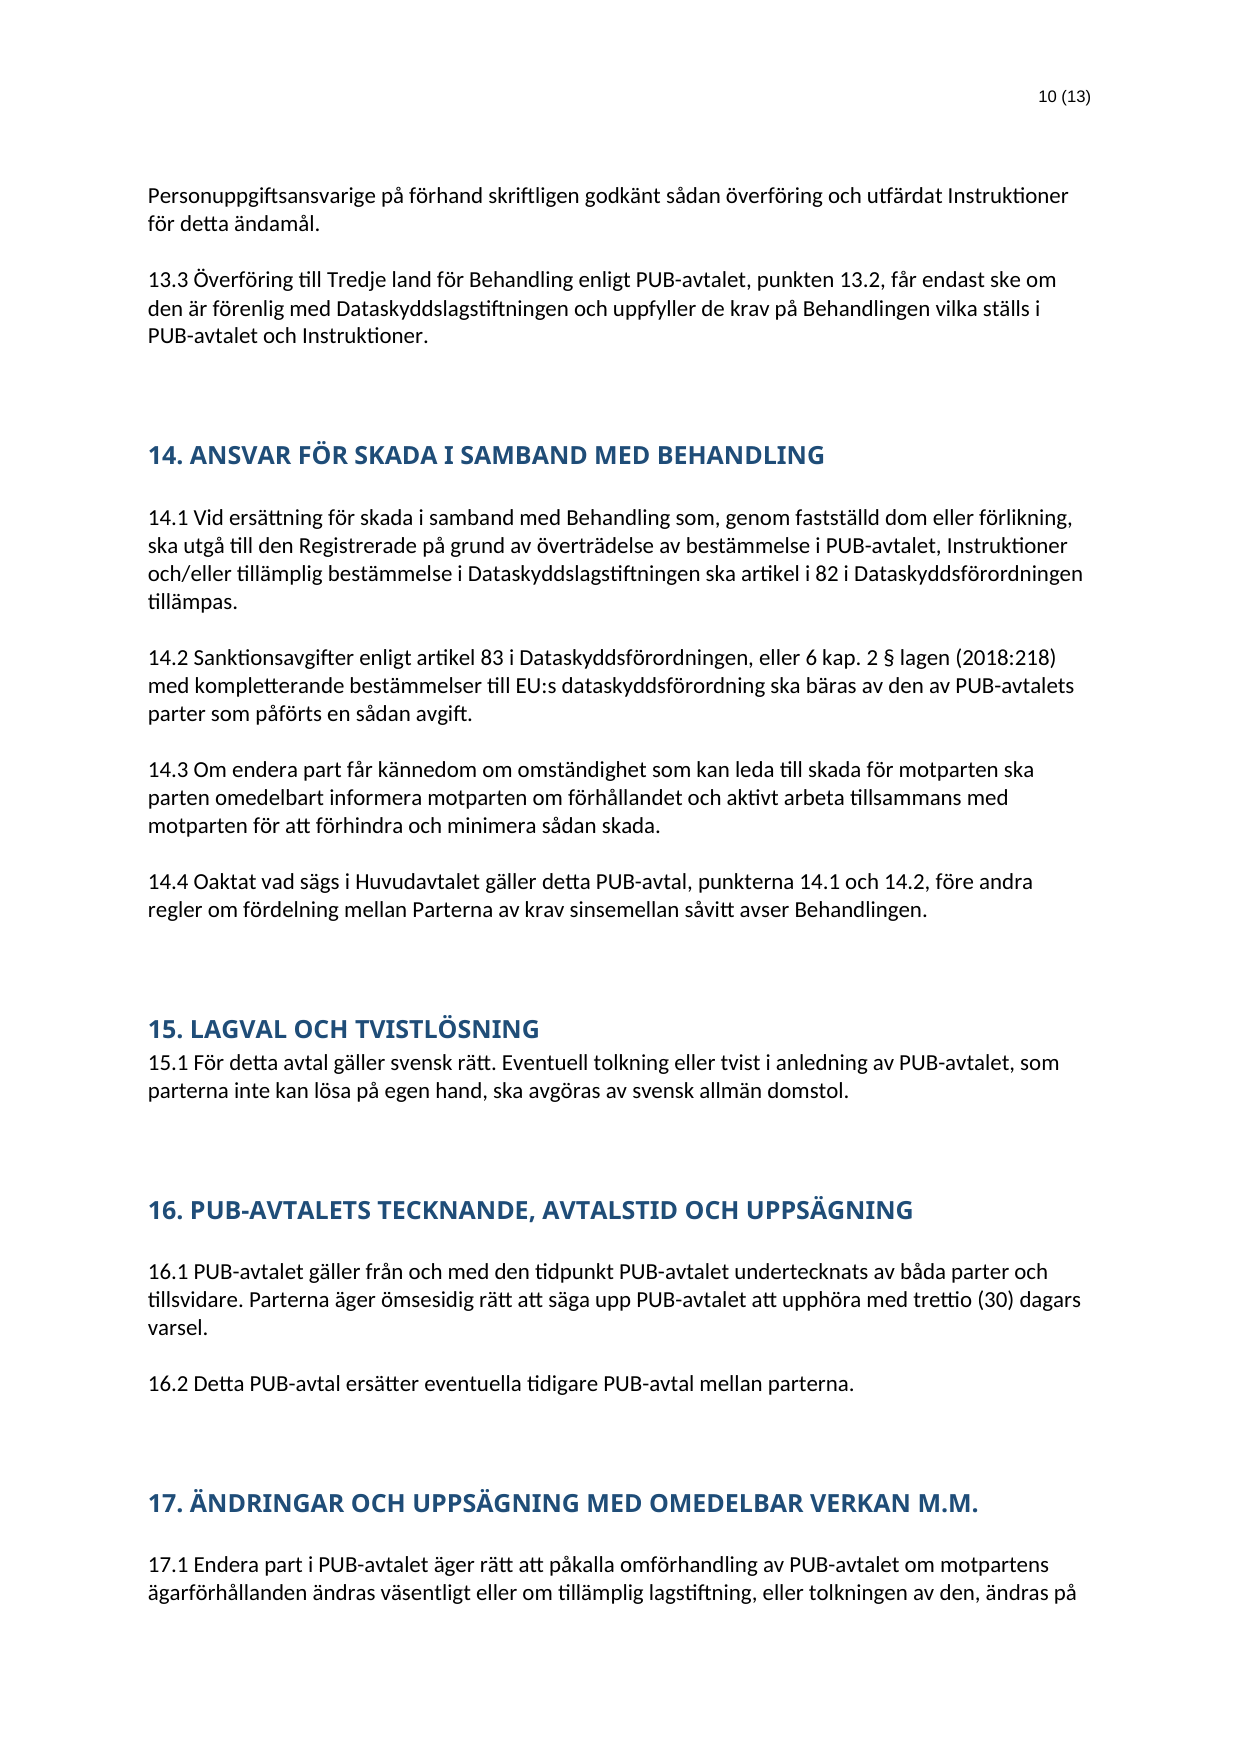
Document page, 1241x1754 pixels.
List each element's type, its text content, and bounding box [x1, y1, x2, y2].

text 16.1 PUB-avtalet gäller från och med den tidpunkt PUB-avtalet undertecknats av båda parter och tillsvidare. Parterna äger ömsesidig rätt att säga upp PUB-avtalet att upphöra med trettio (30) dagars varsel. [148, 1257, 1093, 1341]
text 15.1 För detta avtal gäller svensk rätt. Eventuell tolkning eller tvist i anledning av PUB-avtalet, som parterna inte kan lösa på egen hand, ska avgöras av svensk allmän domstol. [148, 1048, 1093, 1104]
subtitle 14. ANSVAR FÖR SKADA I SAMBAND MED BEHANDLING [148, 438, 1093, 472]
text 14.3 Om endera part får kännedom om omständighet som kan leda till skada för motparten ska parten omedelbart informera motparten om förhållandet och aktivt arbeta tillsammans med motparten för att förhindra och minimera sådan skada. [148, 755, 1093, 839]
text 14.2 Sanktionsavgifter enligt artikel 83 i Dataskyddsförordningen, eller 6 kap. 2 § lagen (2018:218) med kompletterande bestämmelser till EU:s dataskyddsförordning ska bäras av den av PUB-avtalets parter som påförts en sådan avgift. [148, 643, 1093, 727]
text 16.2 Detta PUB-avtal ersätter eventuella tidigare PUB-avtal mellan parterna. [148, 1369, 1093, 1397]
text 13.3 Överföring till Tredje land för Behandling enligt PUB-avtalet, punkten 13.2, får endast ske om den är förenlig med Dataskyddslagstiftningen och uppfyller de krav på Behandlingen vilka ställs i PUB-avtalet och Instruktioner. [148, 266, 1093, 350]
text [148, 1550, 1093, 1606]
text 14.1 Vid ersättning för skada i samband med Behandling som, genom fastställd dom eller förlikning, ska utgå till den Registrerade på grund av överträdelse av bestämmelse i PUB-avtalet, Instruktioner och/eller tillämplig bestämmelse i Dataskyddslagstiftningen ska artikel i 82 i Dataskyddsförordningen tillämpas. [148, 503, 1093, 615]
text 14.4 Oaktat vad sägs i Huvudavtalet gäller detta PUB-avtal, punkterna 14.1 och 14.2, före andra regler om fördelning mellan Parterna av krav sinsemellan såvitt avser Behandlingen. [148, 867, 1093, 923]
subtitle 15. LAGVAL OCH TVISTLÖSNING [148, 1011, 1093, 1045]
text 17. ÄNDRINGAR OCH UPPSÄGNING MED OMEDELBAR VERKAN M.M. [148, 1485, 1093, 1519]
subtitle 16. PUB-AVTALETS TECKNANDE, AVTALSTID OCH UPPSÄGNING [148, 1192, 1093, 1226]
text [148, 182, 1093, 238]
